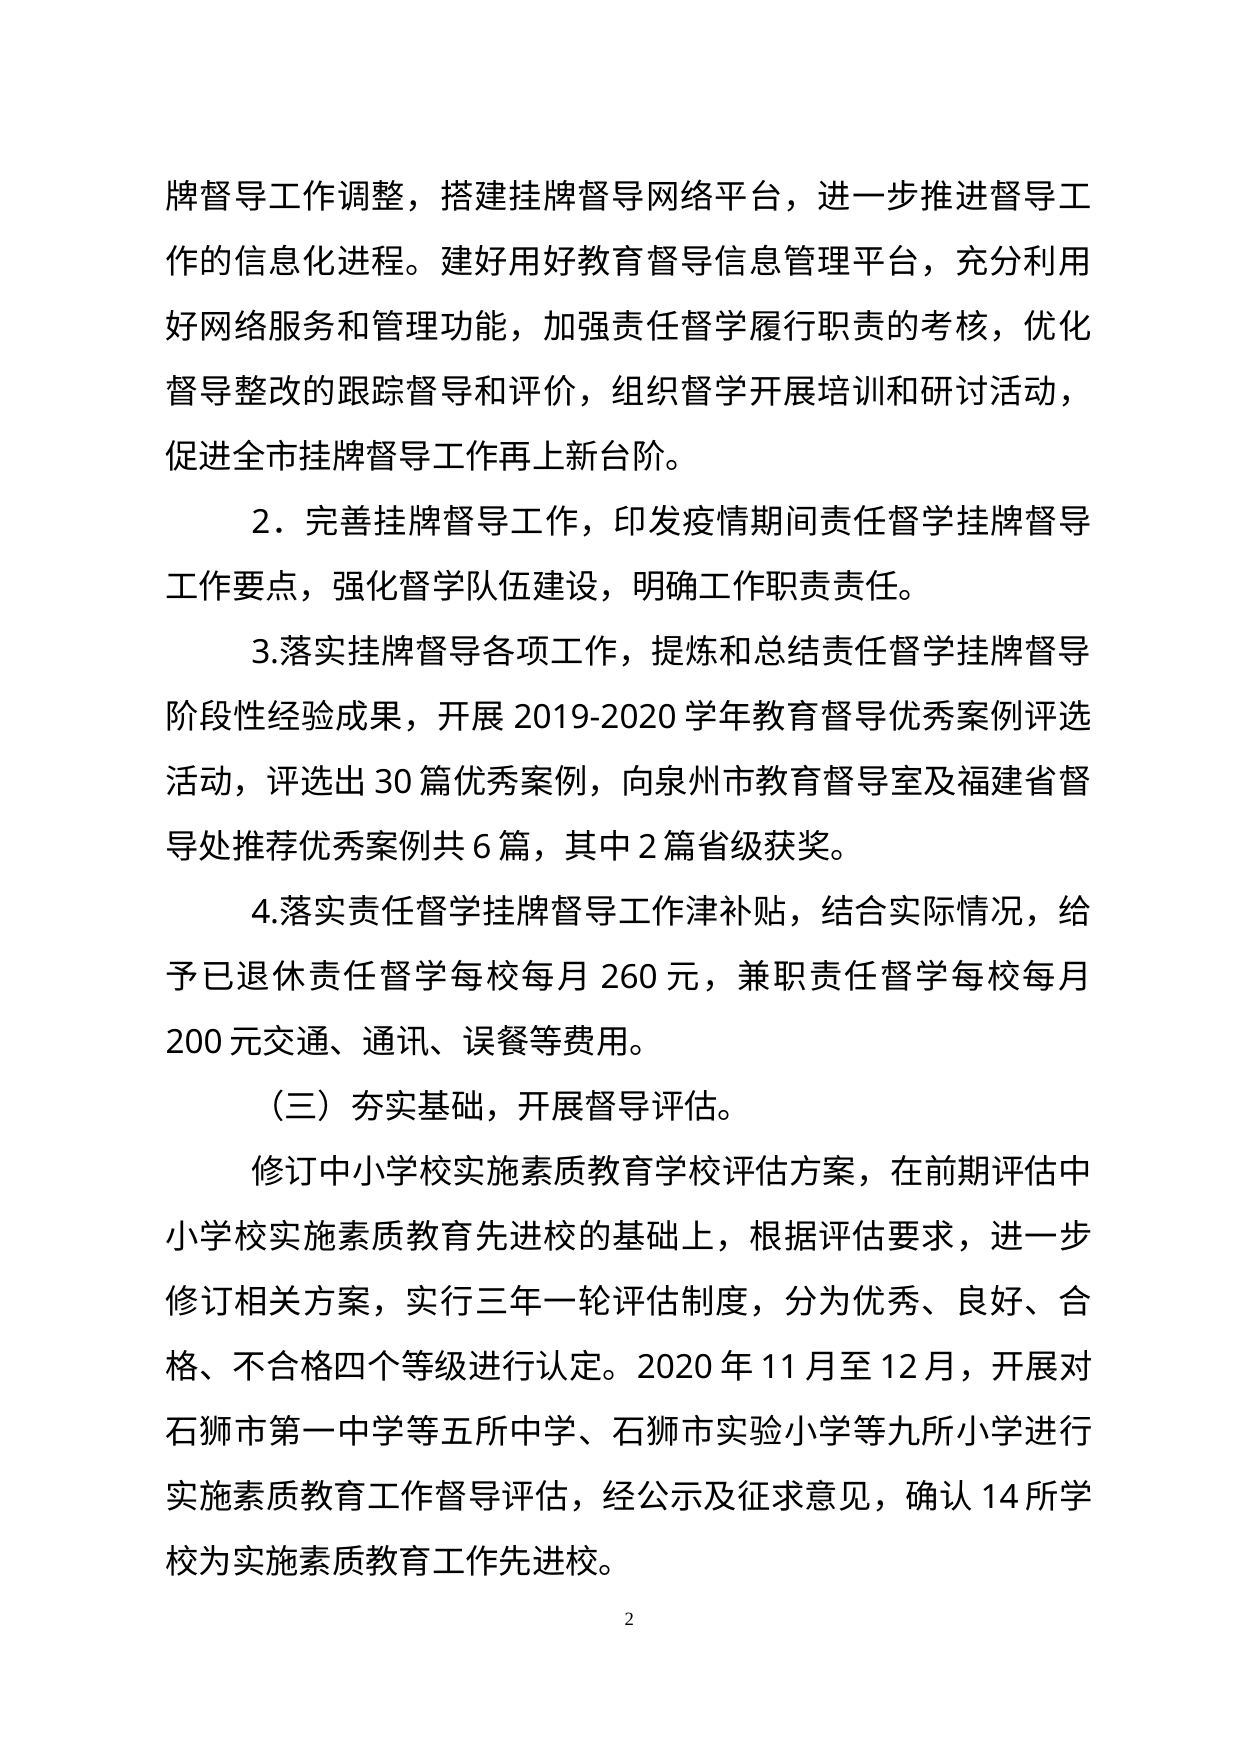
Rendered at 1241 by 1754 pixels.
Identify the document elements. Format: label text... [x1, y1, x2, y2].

text 3.落实挂牌督导各项工作，提炼和总结责任督学挂牌督导阶段性经验成果，开展2019-2020学年教育督导优秀案例评选活动，评选出30篇优秀案例，向泉州市教育督导室及福建省督导处推荐优秀案例共6篇，其中2篇省级获奖。 [165, 617, 1092, 877]
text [165, 162, 1092, 487]
text 4.落实责任督学挂牌督导工作津补贴，结合实际情况，给予已退休责任督学每校每月260元，兼职责任督学每校每月200元交通、通讯、误餐等费用。 [165, 877, 1092, 1072]
text （三）夯实基础，开展督导评估。 [165, 1072, 1092, 1137]
text 修订中小学校实施素质教育学校评估方案，在前期评估中小学校实施素质教育先进校的基础上，根据评估要求，进一步修订相关方案，实行三年一轮评估制度，分为优秀、良好、合格、不合格四个等级进行认定。2020年11月至12月，开展对石狮市第一中学等五所中学、石狮市实验小学等九所小学进行实施素质教育工作督导评估，经公示及征求意见，确认14所学校为实施素质教育工作先进校。 [165, 1137, 1092, 1592]
text 2．完善挂牌督导工作，印发疫情期间责任督学挂牌督导工作要点，强化督学队伍建设，明确工作职责责任。 [165, 487, 1092, 617]
